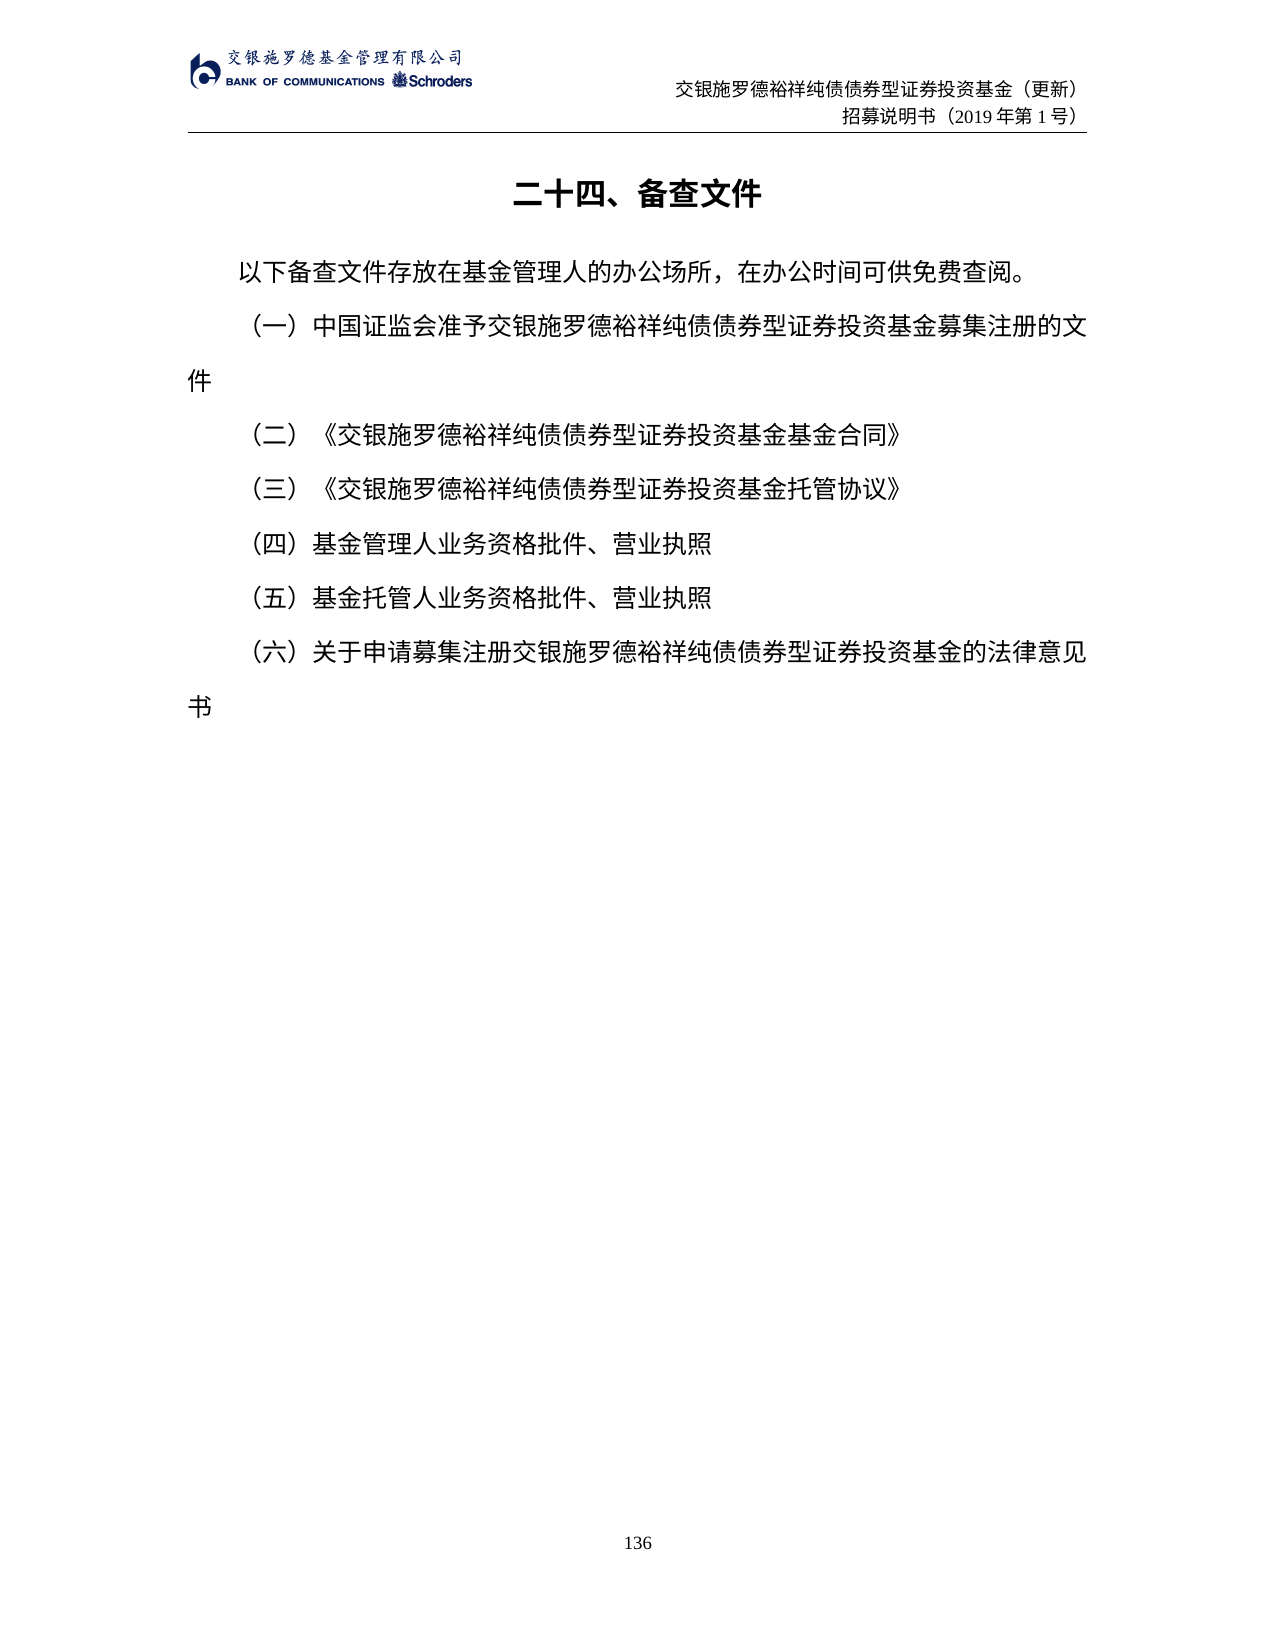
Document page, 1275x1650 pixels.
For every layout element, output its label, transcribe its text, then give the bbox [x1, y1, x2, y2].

text 以下备查文件存放在基金管理人的办公场所，在办公时间可供免费查阅。 [187, 252, 1087, 288]
text （六）关于申请募集注册交银施罗德裕祥纯债债券型证券投资基金的法律意见书 [187, 633, 1087, 723]
text （五）基金托管人业务资格批件、营业执照 [187, 578, 1087, 615]
text （三）《交银施罗德裕祥纯债债券型证券投资基金托管协议》 [187, 470, 1087, 506]
picture [190, 50, 472, 89]
text （四）基金管理人业务资格批件、营业执照 [187, 524, 1087, 560]
text （一）中国证监会准予交银施罗德裕祥纯债债券型证券投资基金募集注册的文件 [187, 307, 1087, 397]
text （二）《交银施罗德裕祥纯债债券型证券投资基金基金合同》 [187, 415, 1087, 452]
text 二十四、备查文件 [187, 169, 1087, 215]
